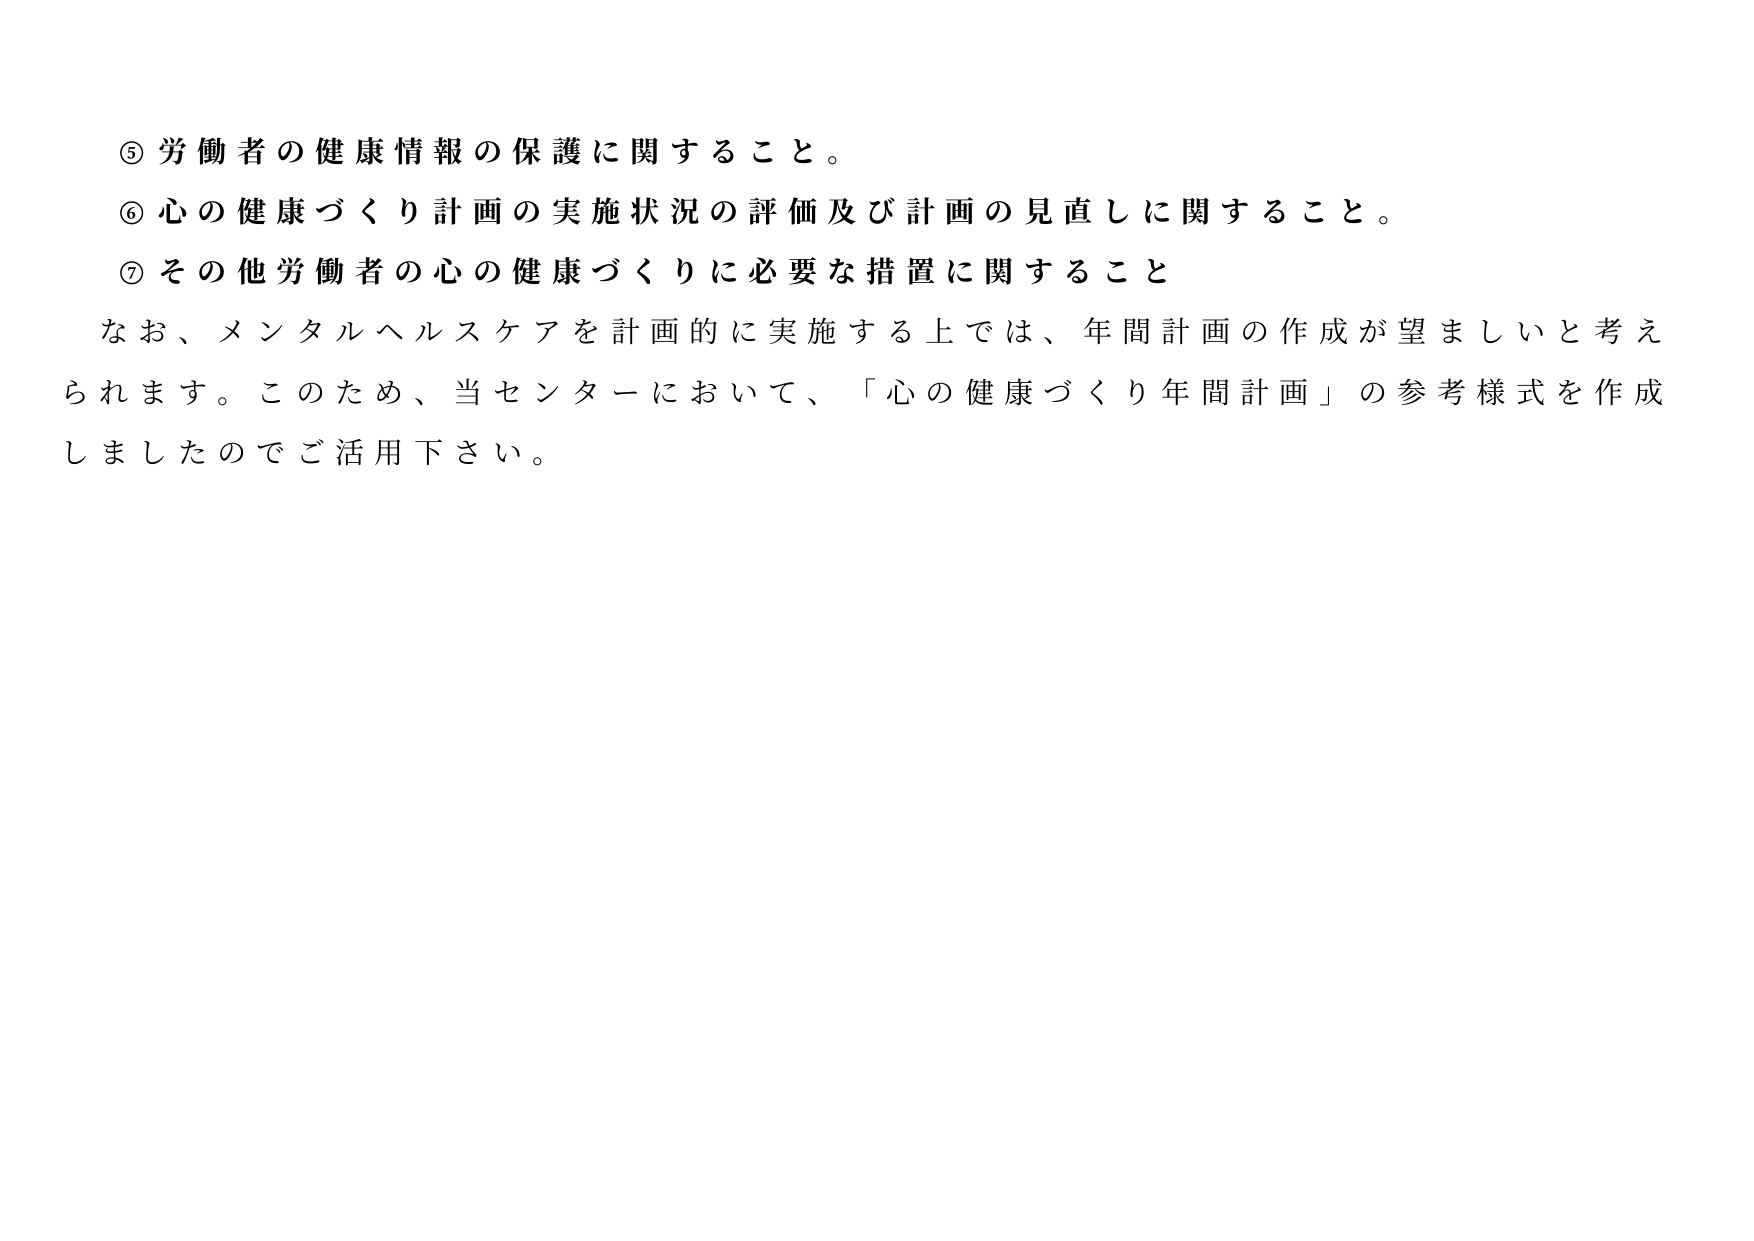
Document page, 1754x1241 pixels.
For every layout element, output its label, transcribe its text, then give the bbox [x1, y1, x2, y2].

text ⑦ その他労働者の心の健康づくりに必要な措置に関すること [108, 240, 1694, 300]
text なお、メンタルヘルスケアを計画的に実施する上では、年間計画の作成が望ましいと考えられます。このため、当センターにおいて、「心の健康づくり年間計画」の参考様式を作成しましたのでご活用下さい。 [60, 300, 1694, 481]
text ⑤ 労働者の健康情報の保護に関すること。 [108, 119, 1694, 180]
text ⑥ 心の健康づくり計画の実施状況の評価及び計画の見直しに関すること。 [108, 180, 1694, 240]
